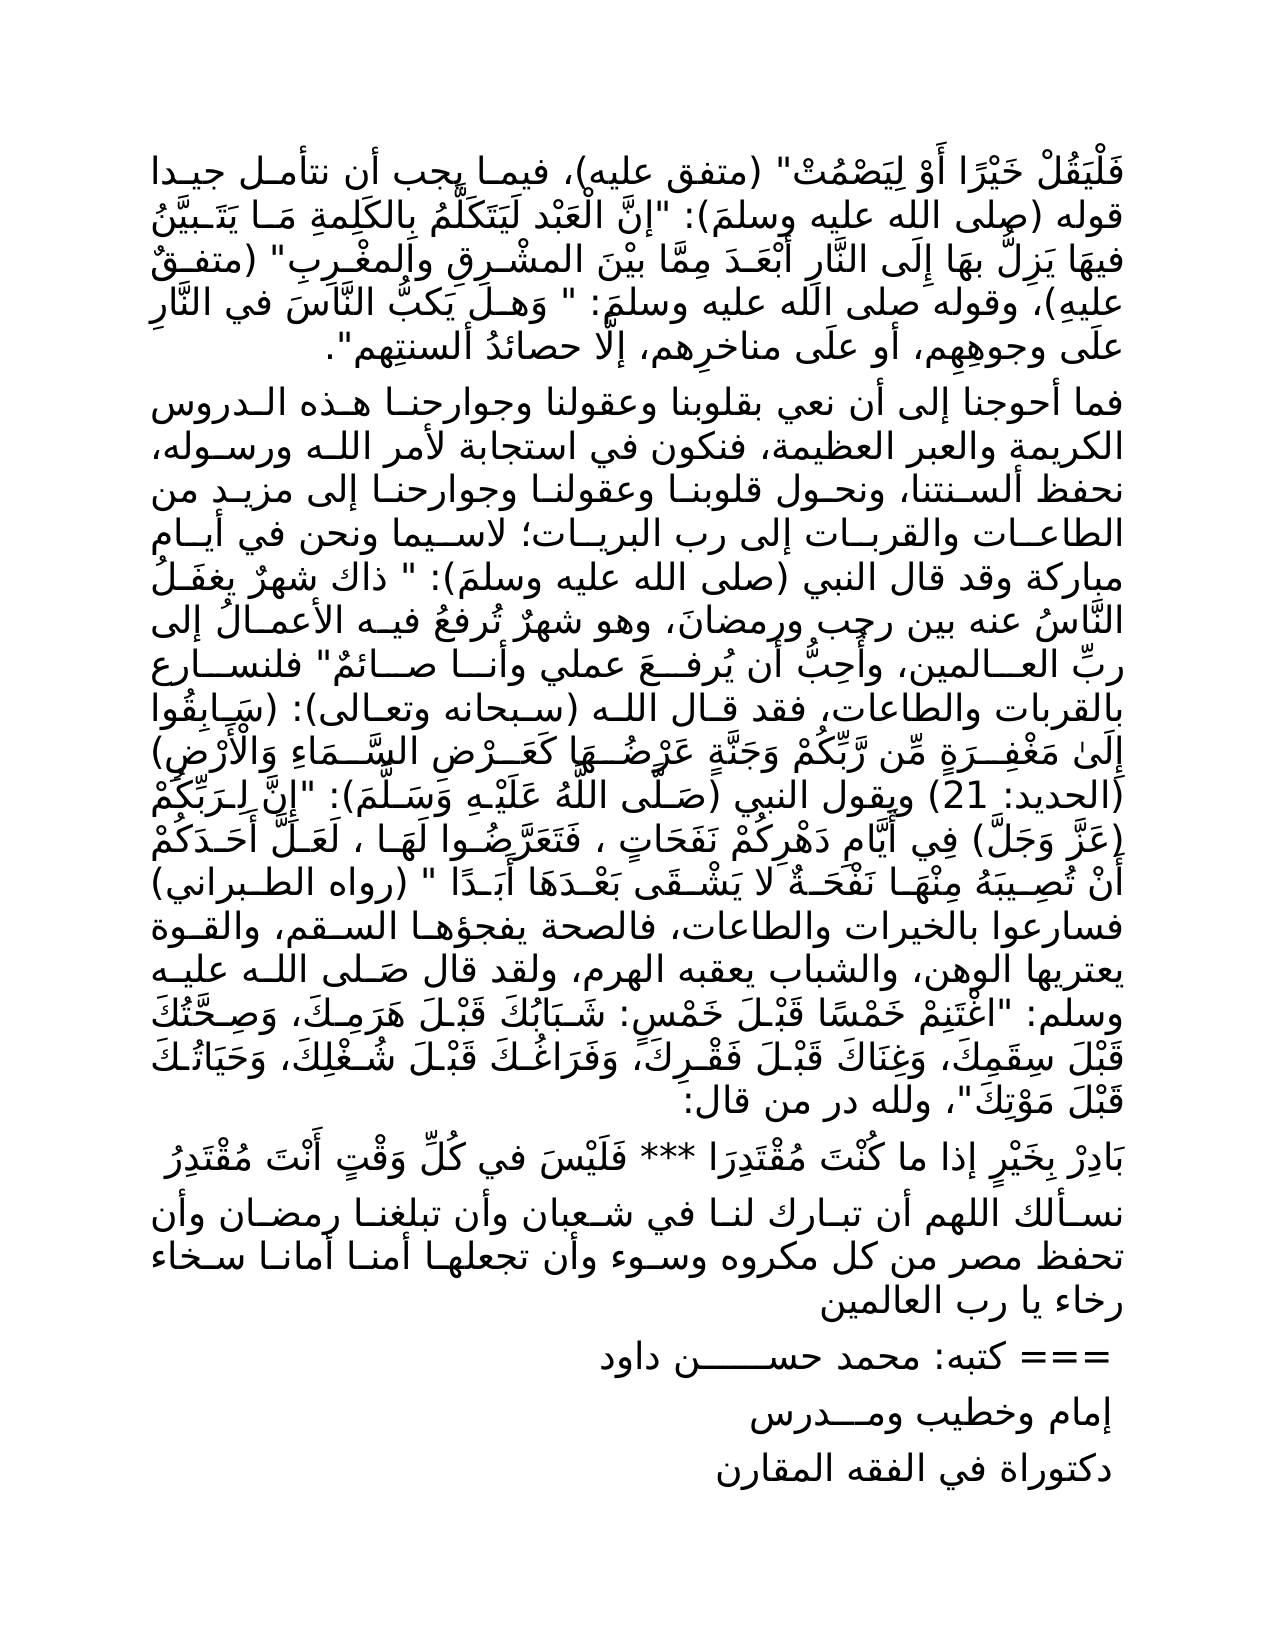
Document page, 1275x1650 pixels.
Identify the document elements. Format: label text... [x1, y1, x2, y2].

text نسألك اللهم أن تبارك لنا في شعبان وأن تبلغنا رمضان وأن تحفظ مصر من كل مكروه وسوء وأن تجعلها أمنا أمانا سخاء رخاء يا رب العالمين [150, 1191, 1125, 1322]
text فما أحوجنا إلى أن نعي بقلوبنا وعقولنا وجوارحنا هذه الدروس الكريمة والعبر العظيمة، فنكون في استجابة لأمر الله ورسوله، نحفظ ألسنتنا، ونحول قلوبنا وعقولنا وجوارحنا إلى مزيد من الطاعات والقربات إلى رب البريات؛ لاسيما ونحن في أيام مباركة وقد قال النبي (صلى الله عليه وسلمَ): " ذاك شهرٌ يغفَلُ النَّاسُ عنه بين رجب ورمضانَ، وهو شهرٌ تُرفعُ فيه الأعمالُ إلى ربِّ العالمين، وأُحِبُّ أن يُرفعَ عملي وأنا صائمٌ" فلنسارع بالقربات والطاعات، فقد قال الله (سبحانه وتعالى): (سَابِقُوا إِلَىٰ مَغْفِرَةٍ مِّن رَّبِّكُمْ وَجَنَّةٍ عَرْضُهَا كَعَرْضِ السَّمَاءِ وَالْأَرْضِ) (الحديد: 21) ويقول النبي (صَلَّى اللَّهُ عَلَيْهِ وَسَلَّمَ): "إِنَّ لِرَبِّكُمْ (عَزَّ وَجَلَّ) فِي أَيَّامِ دَهْرِكُمْ نَفَحَاتٍ ، فَتَعَرَّضُوا لَهَا ، لَعَلَّ أَحَدَكُمْ أَنْ تُصِيبَهُ مِنْهَا نَفْحَةٌ لا يَشْقَى بَعْدَهَا أَبَدًا " (رواه الطبراني) فسارعوا بالخيرات والطاعات، فالصحة يفجؤها السقم، والقوة يعتريها الوهن، والشباب يعقبه الهرم، ولقد قال صَلى الله عليه وسلم: "اغْتَنِمْ خَمْسًا قَبْلَ خَمْسٍ: شَبَابُكَ قَبْلَ هَرَمِكَ، وَصِحَّتُكَ قَبْلَ سِقَمِكَ، وَغِنَاكَ قَبْلَ فَقْرِكَ، وَفَرَاغُكَ قَبْلَ شُغْلِكَ، وَحَيَاتُكَ قَبْلَ مَوْتِكَ"، ولله در من قال: [150, 381, 1125, 1123]
text بَادِرْ بِخَيْرٍ إذا ما كُنْتَ مُقْتَدِرَا *** فَلَيْسَ في كُلِّ وَقْتٍ أَنْتَ مُقْتَدِرُ [150, 1135, 1125, 1179]
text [150, 150, 1125, 368]
text إمام وخطيب ومـــدرس [150, 1391, 1125, 1434]
text دكتوراة في الفقه المقارن [150, 1447, 1125, 1491]
text === كتبه: محمد حســــــن داود [150, 1335, 1125, 1378]
